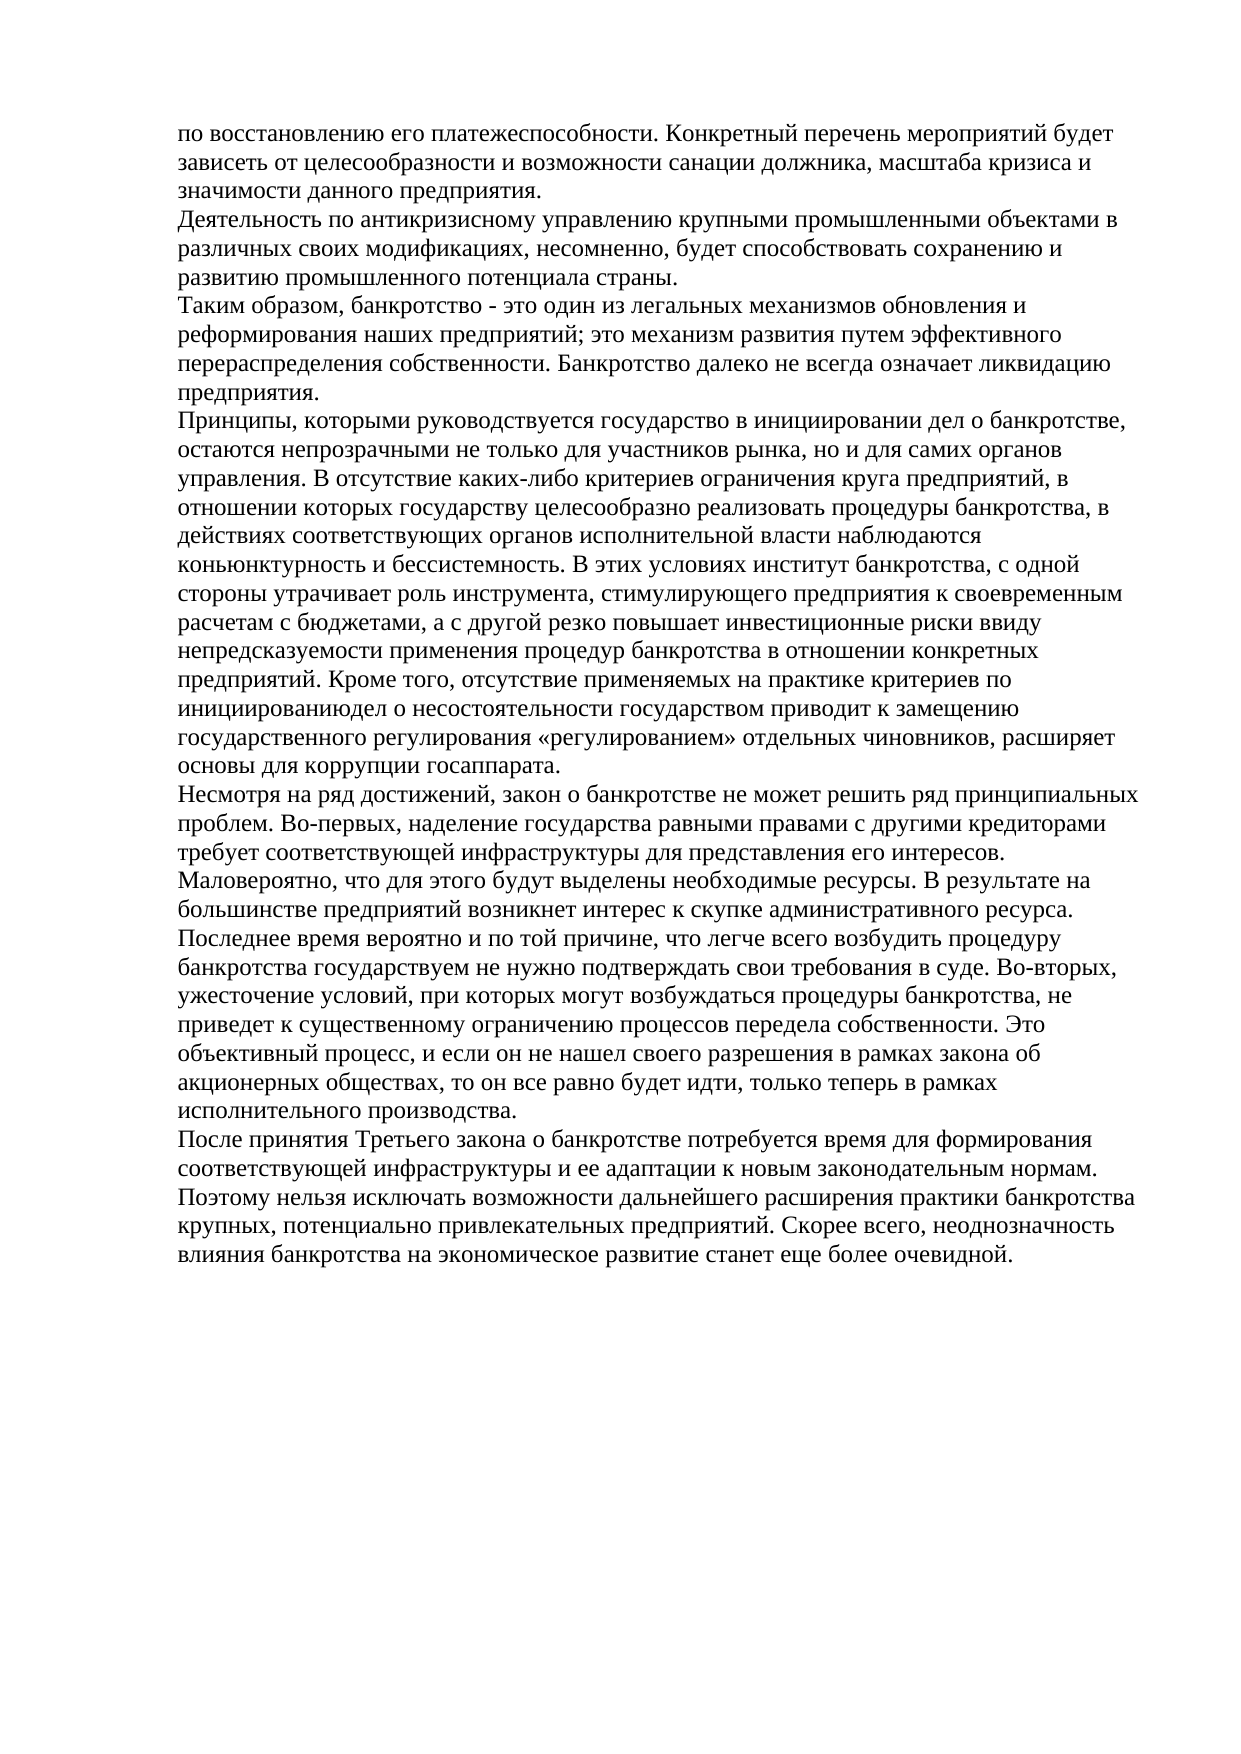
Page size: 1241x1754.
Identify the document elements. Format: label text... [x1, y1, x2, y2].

text После принятия Третьего закона о банкротстве потребуется время для формирования соответствующей инфраструктуры и ее адаптации к новым законодательным нормам. Поэтому нельзя исключать возможности дальнейшего расширения практики банкротства крупных, потенциально привлекательных предприятий. Скорее всего, неоднозначность влияния банкротства на экономическое развитие станет еще более очевидной. [177, 1124, 1152, 1268]
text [177, 118, 1152, 204]
text Таким образом, банкротство - это один из легальных механизмов обновления и реформирования наших предприятий; это механизм развития путем эффективного перераспределения собственности. Банкротство далеко не всегда означает ликвидацию предприятия. [177, 291, 1152, 406]
text Принципы, которыми руководствуется государство в инициировании дел о банкротстве, остаются непрозрачными не только для участников рынка, но и для самих органов управления. В отсутствие каких-либо критериев ограничения круга предприятий, в отношении которых государству целесообразно реализовать процедуры банкротства, в действиях соответствующих органов исполнительной власти наблюдаются коньюнктурность и бессистемность. В этих условиях институт банкротства, с одной стороны утрачивает роль инструмента, стимулирующего предприятия к своевременным расчетам с бюджетами, а с другой резко повышает инвестиционные риски ввиду непредсказуемости применения процедур банкротства в отношении конкретных предприятий. Кроме того, отсутствие применяемых на практике критериев по инициированиюдел о несостоятельности государством приводит к замещению государственного регулирования «регулированием» отдельных чиновников, расширяет основы для коррупции госаппарата. [177, 406, 1152, 779]
text Деятельность по антикризисному управлению крупными промышленными объектами в различных своих модификациях, несомненно, будет способствовать сохранению и развитию промышленного потенциала страны. [177, 204, 1152, 291]
text Несмотря на ряд достижений, закон о банкротстве не может решить ряд принципиальных проблем. Во-первых, наделение государства равными правами с другими кредиторами требует соответствующей инфраструктуры для представления его интересов. Маловероятно, что для этого будут выделены необходимые ресурсы. В результате на большинстве предприятий возникнет интерес к скупке административного ресурса. Последнее время вероятно и по той причине, что легче всего возбудить процедуру банкротства государствуем не нужно подтверждать свои требования в суде. Во-вторых, ужесточение условий, при которых могут возбуждаться процедуры банкротства, не приведет к существенному ограничению процессов передела собственности. Это объективный процесс, и если он не нашел своего разрешения в рамках закона об акционерных обществах, то он все равно будет идти, только теперь в рамках исполнительного производства. [177, 779, 1152, 1124]
